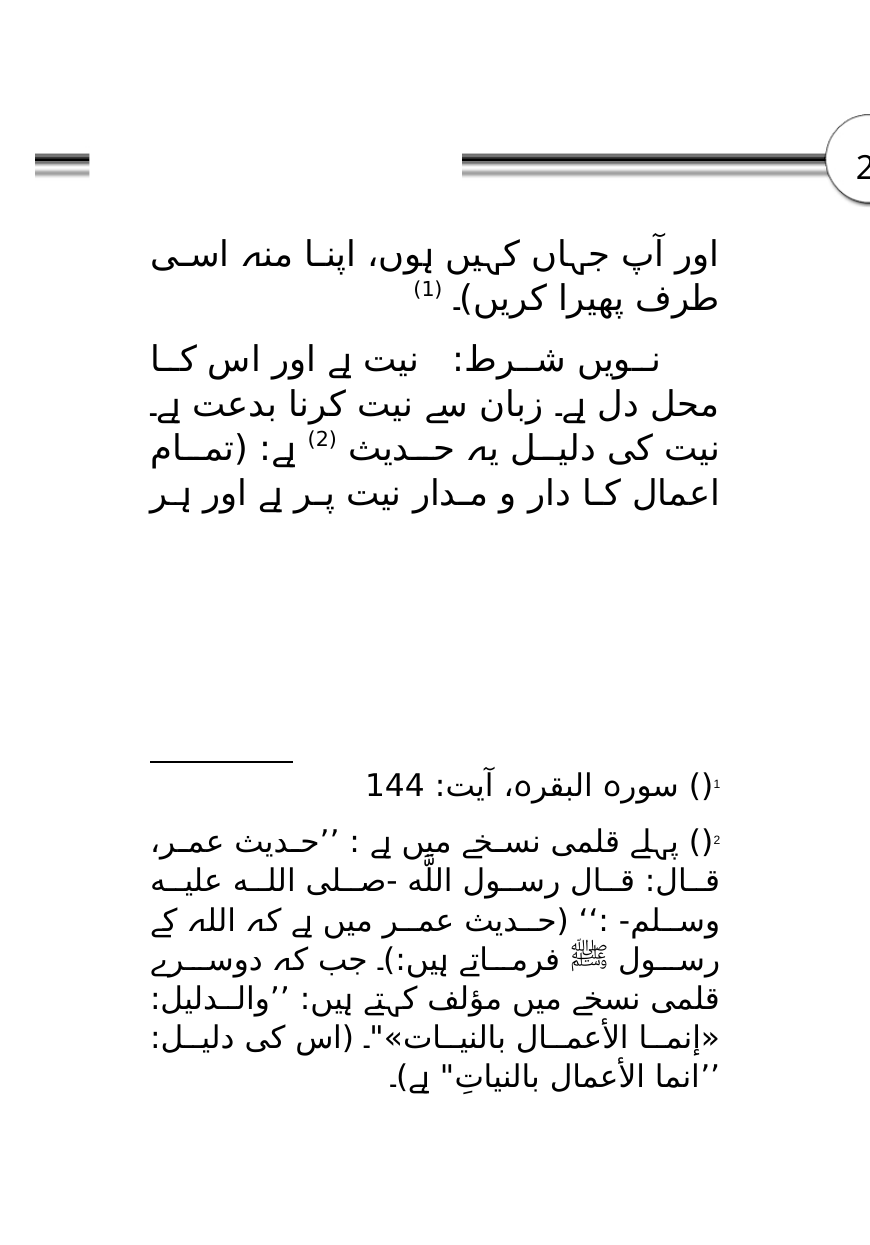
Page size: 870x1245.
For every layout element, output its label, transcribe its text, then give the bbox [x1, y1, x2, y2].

picture [35, 112, 870, 208]
picture [861, 167, 870, 176]
text آٹھویں شرط: قبلہ رو ہونا۔ اس کی دلیل اللہ تعالیٰ کا یہ ارشاد ہے: (ہم آپ کے چہرے کو بار بار آسمان کی طرف اٹھتے ہوئے دیکھ رہے ہیں ()۔ اب ہم آپ کو اس قبلہ کی جانب متوجہ کریں گے، جس سے آپ خوش ہوجائیں۔ آپ اپنا منہ مسجد حرام کی طرف پھیر لیں اور آپ جہاں کہیں ہوں، اپنا منہ اسی طرف پھیرا کریں)۔ () [150, 233, 720, 319]
text نویں شرط: نیت ہے اور اس کا محل دل ہے۔ زبان سے نیت کرنا بدعت ہے۔ نیت کی دلیل یہ حدیث () ہے: (تمام اعمال کا دار و مدار نیت پر ہے اور ہر انسان کو اس کی نیت کے مطابق ہی ملے گا)۔ ()۔ [150, 339, 720, 513]
